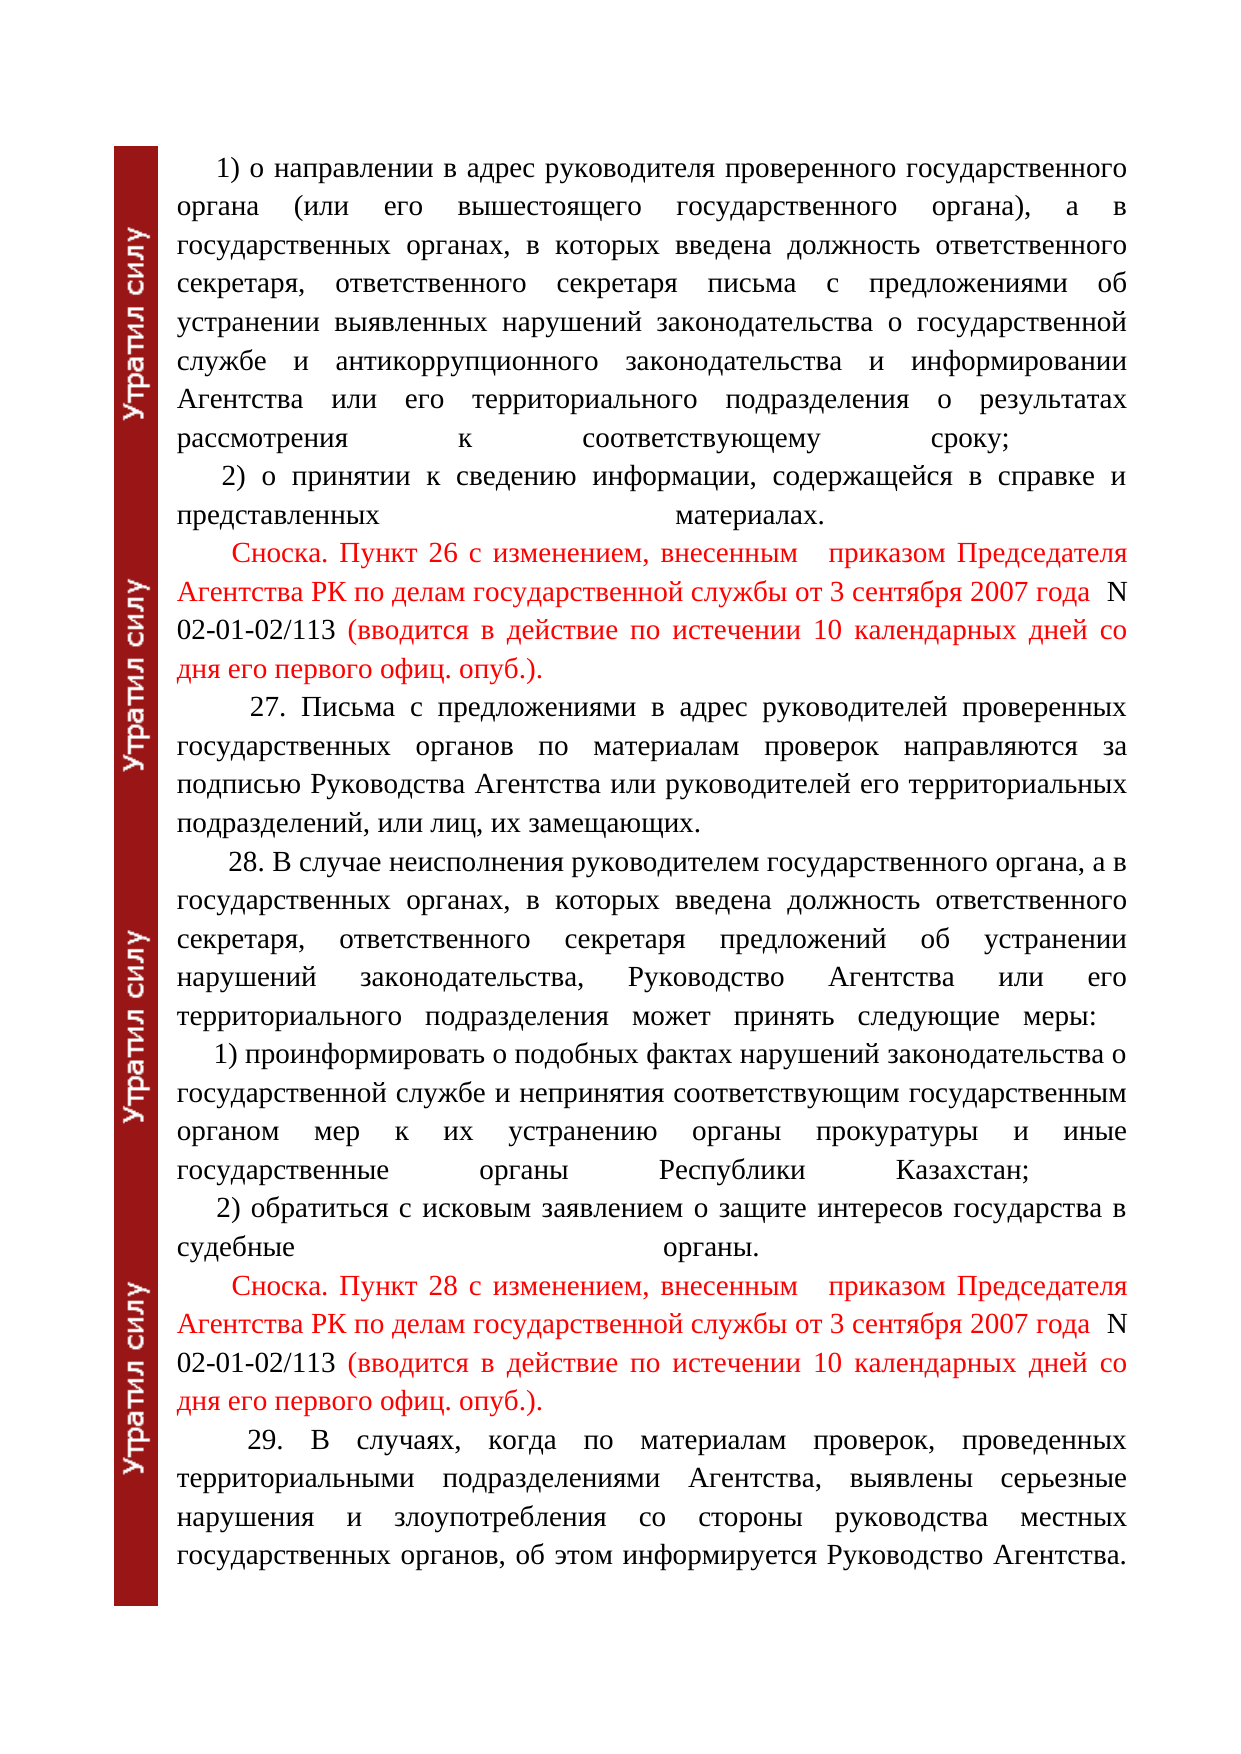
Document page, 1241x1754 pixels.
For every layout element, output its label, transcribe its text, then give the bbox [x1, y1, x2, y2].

picture [114, 684, 158, 689]
text 27. Письма с предложениями в адрес руководителей проверенных государственных органов по материалам проверок направляются за подписью Руководства Агентства или руководителей его территориальных подразделений, или лиц, их замещающих. [112, 689, 1128, 839]
picture [114, 1571, 158, 1606]
picture [114, 146, 158, 150]
picture [114, 1417, 158, 1422]
picture [114, 839, 158, 844]
text 28. В случае неисполнения руководителем государственного органа, а в государственных органах, в которых введена должность ответственного секретаря, ответственного секретаря предложений об устранении нарушений законодательства, Руководство Агентства или его территориального подразделения может принять следующие меры: 1) проинформировать о подобных фактах нарушений законодательства о государственной службе и непринятия соответствующим государственным органом мер к их устранению органы прокуратуры и иные государственные органы Республики Казахстан; 2) обратиться с исковым заявлением о защите интересов государства в судебные органы. Сноска. Пункт 28 с изменением, внесенным приказом Председателя Агентства РК по делам государственной службы от 3 сентября 2007 года N 02-01-02/113 (вводится в действие по истечении 10 календарных дней со дня его первого офиц. опуб.). [112, 844, 1128, 1417]
